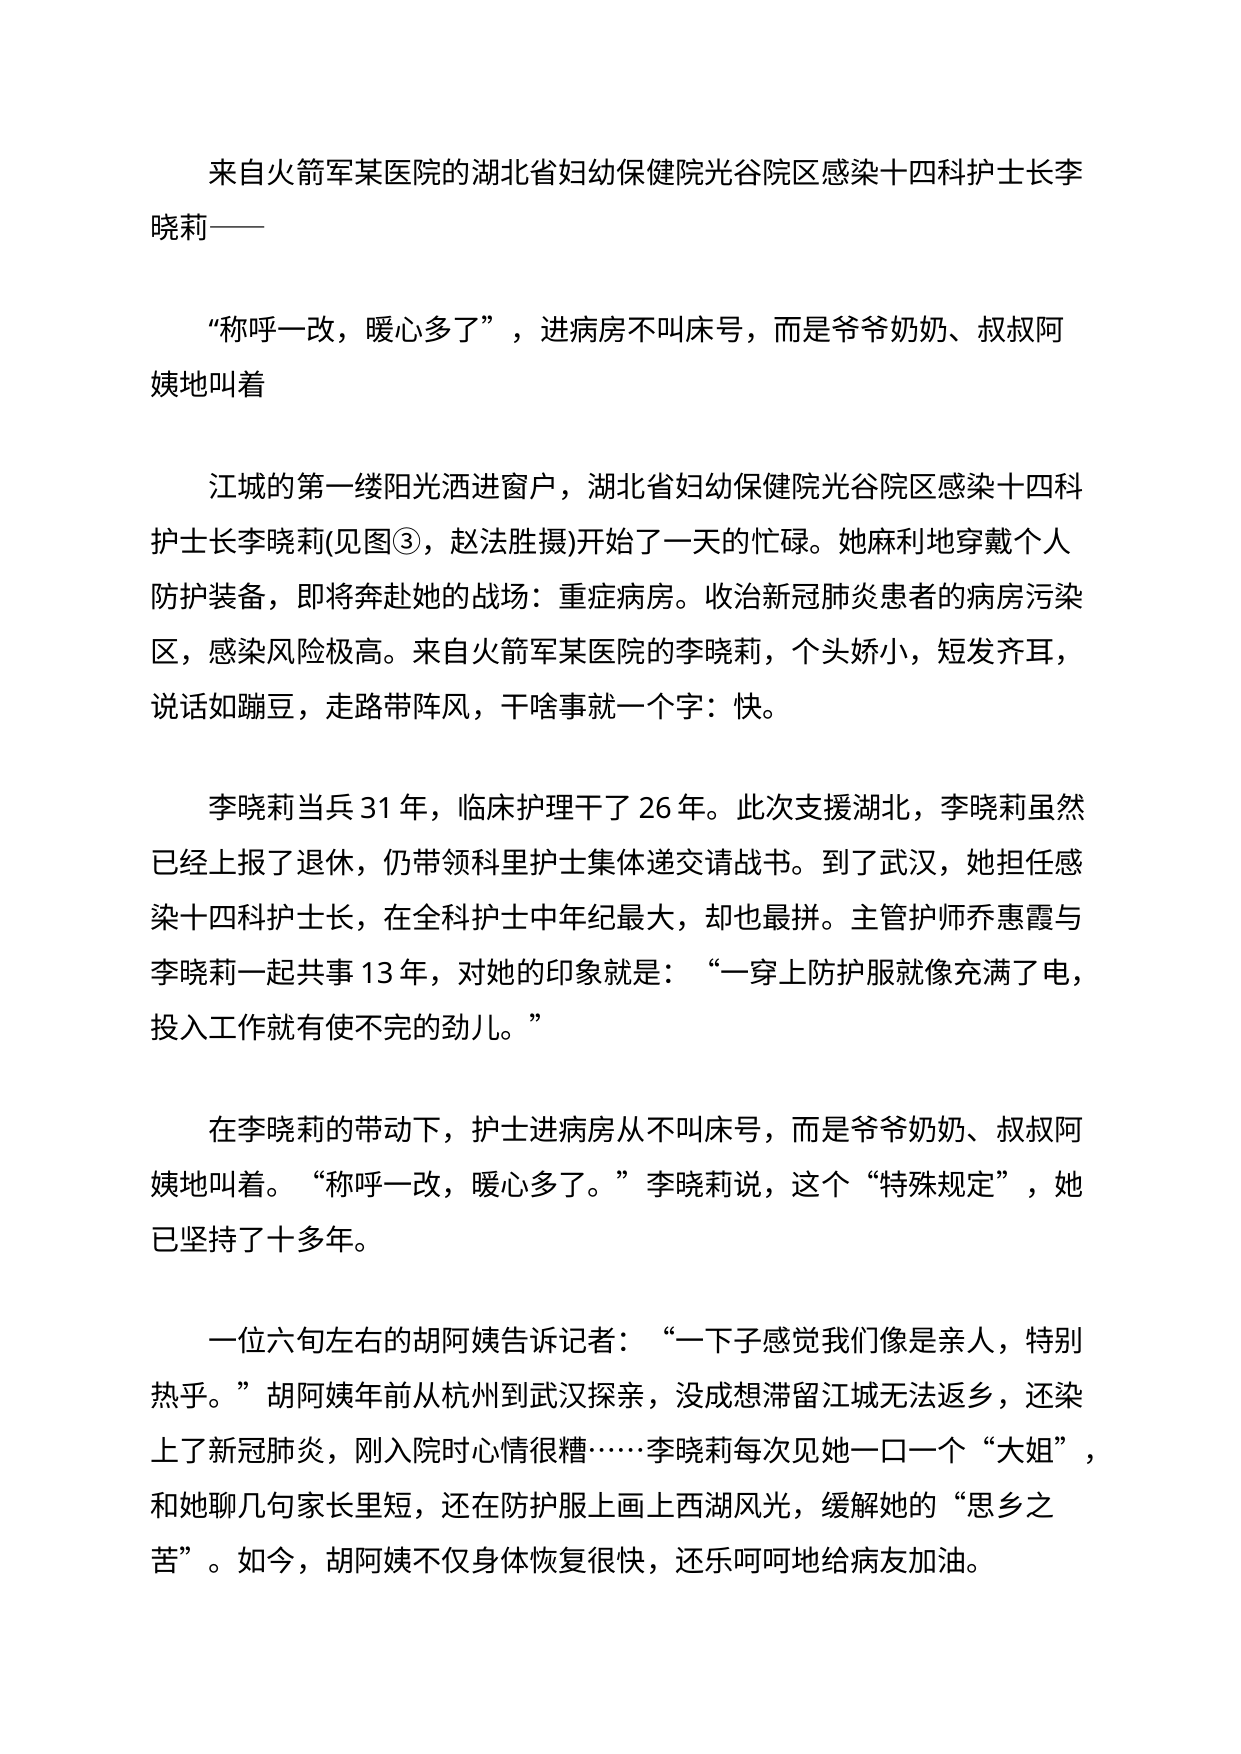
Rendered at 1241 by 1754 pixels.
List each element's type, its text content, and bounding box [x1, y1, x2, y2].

text 在李晓莉的带动下，护士进病房从不叫床号，而是爷爷奶奶、叔叔阿姨地叫着。“称呼一改，暖心多了。”李晓莉说，这个“特殊规定”，她已坚持了十多年。 [150, 1106, 1090, 1258]
text 来自火箭军某医院的湖北省妇幼保健院光谷院区感染十四科护士长李晓莉—— [150, 150, 1090, 247]
text 江城的第一缕阳光洒进窗户，湖北省妇幼保健院光谷院区感染十四科护士长李晓莉(见图③，赵法胜摄)开始了一天的忙碌。她麻利地穿戴个人防护装备，即将奔赴她的战场：重症病房。收治新冠肺炎患者的病房污染区，感染风险极高。来自火箭军某医院的李晓莉，个头娇小，短发齐耳，说话如蹦豆，走路带阵风，干啥事就一个字：快。 [150, 463, 1090, 725]
text 李晓莉当兵31年，临床护理干了26年。此次支援湖北，李晓莉虽然已经上报了退休，仍带领科里护士集体递交请战书。到了武汉，她担任感染十四科护士长，在全科护士中年纪最大，却也最拼。主管护师乔惠霞与李晓莉一起共事13年，对她的印象就是：“一穿上防护服就像充满了电，投入工作就有使不完的劲儿。” [150, 785, 1090, 1047]
text 一位六旬左右的胡阿姨告诉记者：“一下子感觉我们像是亲人，特别热乎。”胡阿姨年前从杭州到武汉探亲，没成想滞留江城无法返乡，还染上了新冠肺炎，刚入院时心情很糟……李晓莉每次见她一口一个“大姐”，和她聊几句家长里短，还在防护服上画上西湖风光，缓解她的“思乡之苦”。如今，胡阿姨不仅身体恢复很快，还乐呵呵地给病友加油。 [150, 1318, 1090, 1580]
text “称呼一改，暖心多了”，进病房不叫床号，而是爷爷奶奶、叔叔阿姨地叫着 [150, 307, 1090, 404]
